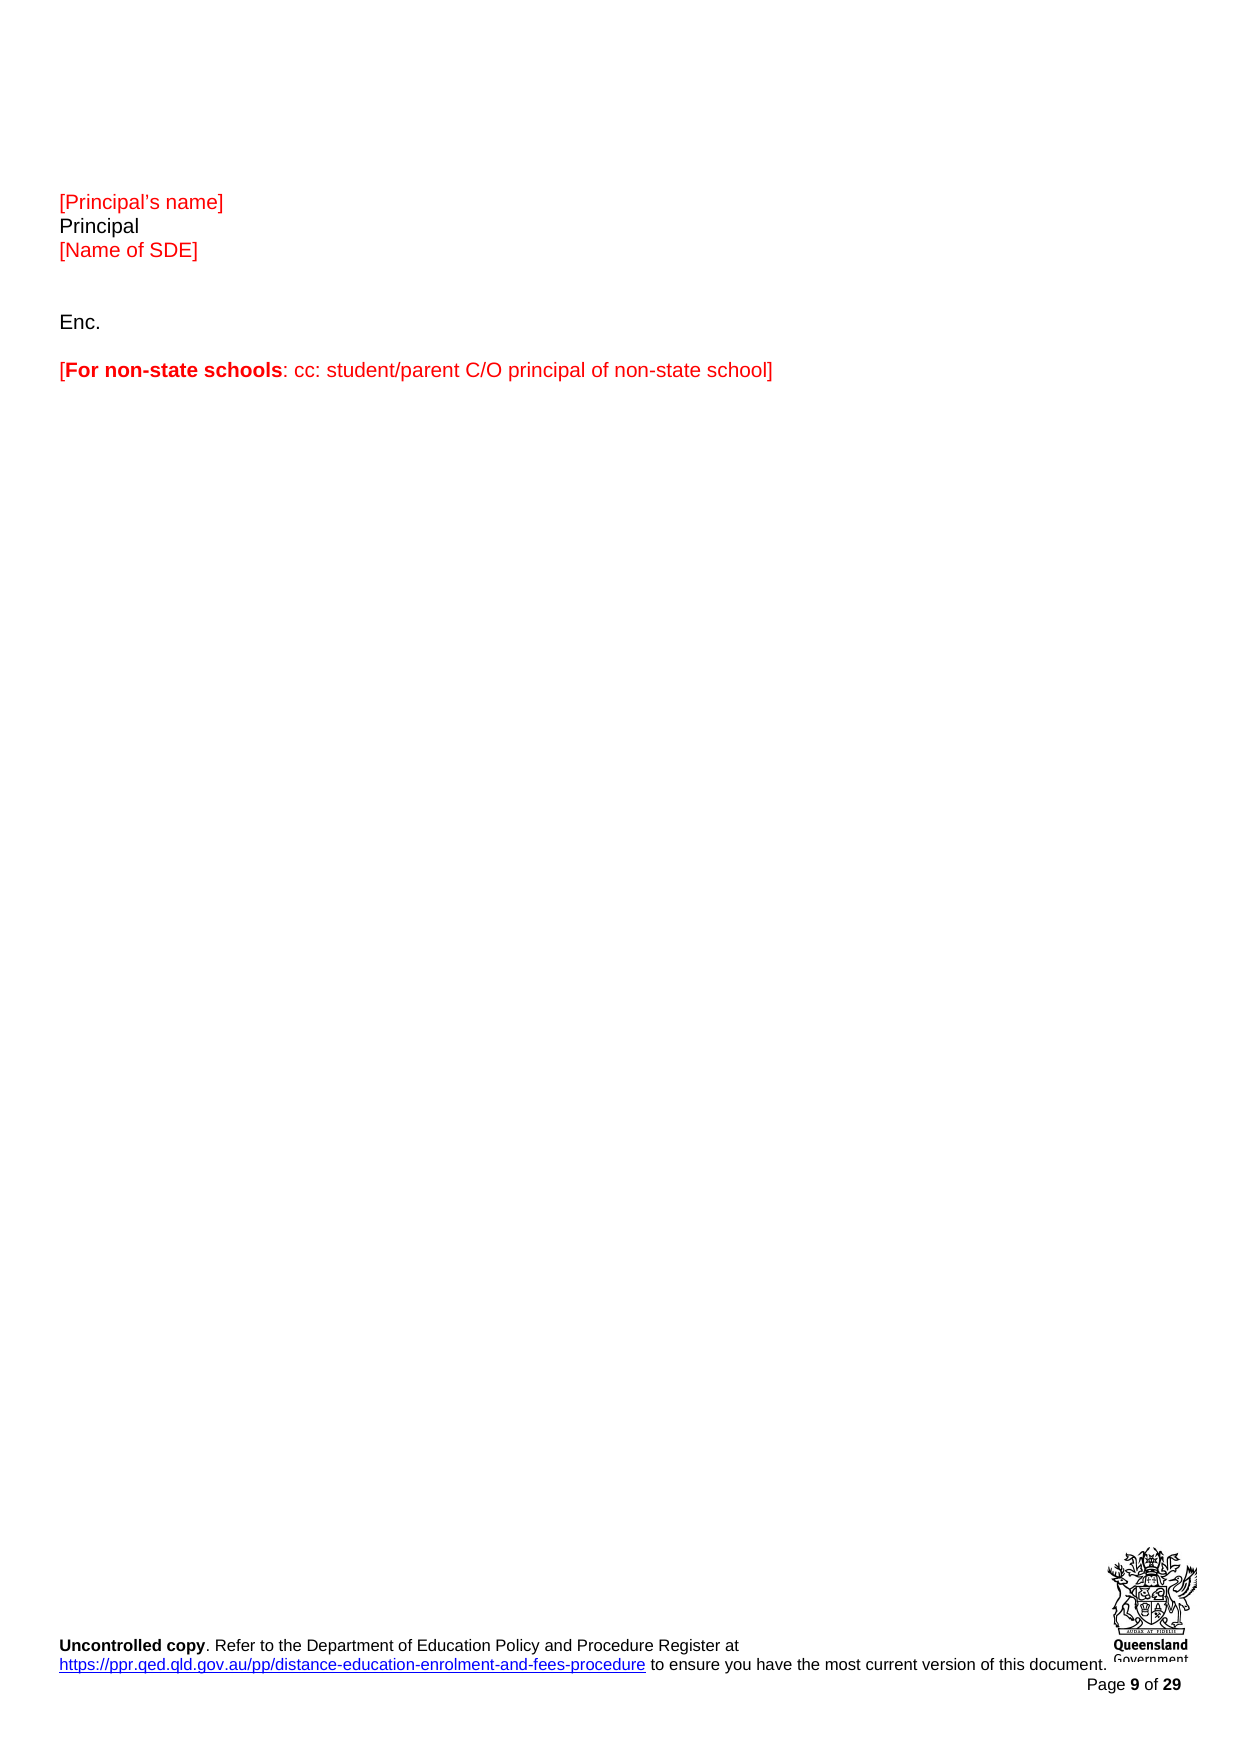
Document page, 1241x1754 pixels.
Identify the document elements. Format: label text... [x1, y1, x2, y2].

text [For non-state schools: cc: student/parent C/O principal of non-state school] [59, 358, 1181, 382]
text Principal [59, 214, 1181, 238]
text [Name of SDE] [59, 238, 1181, 262]
text [Principal’s name] [59, 190, 1181, 214]
picture [1106, 1547, 1197, 1660]
text Enc. [59, 310, 1181, 334]
